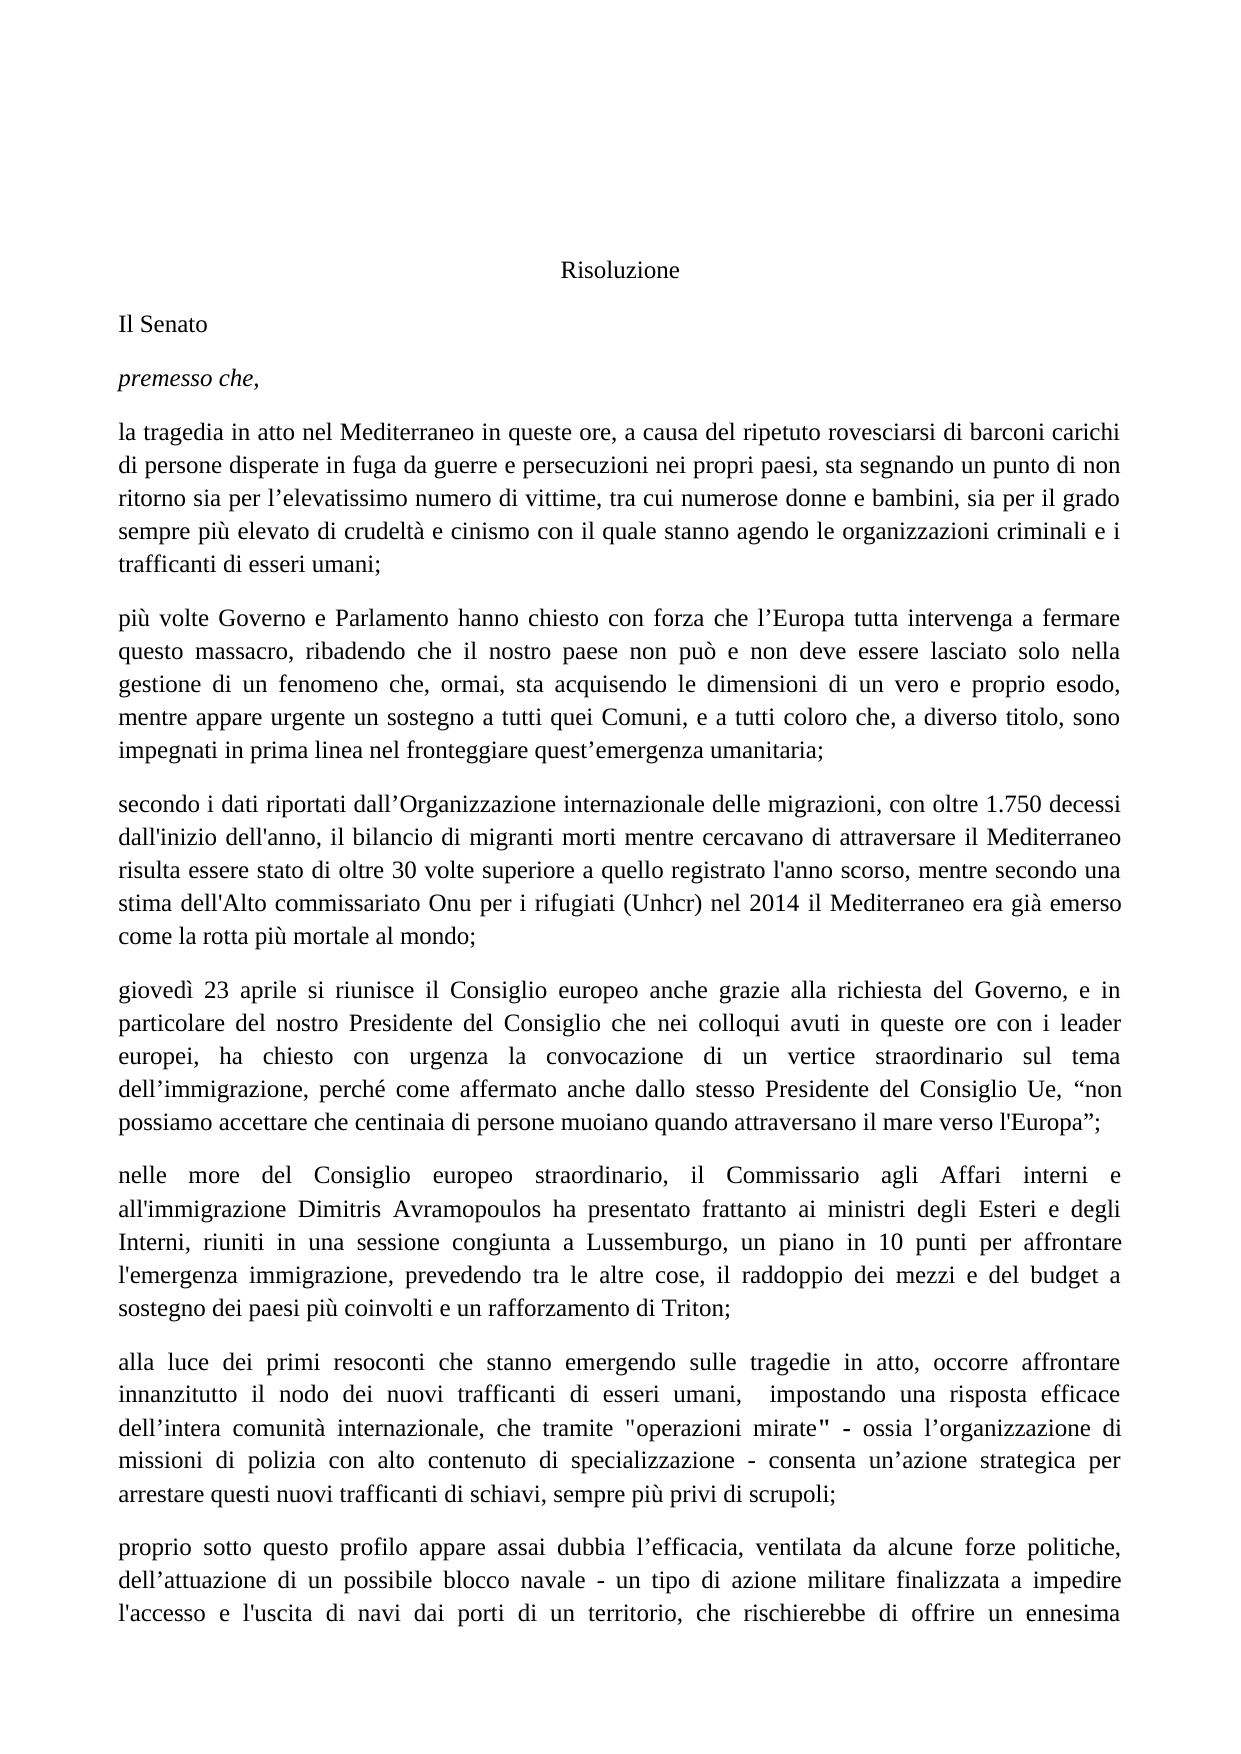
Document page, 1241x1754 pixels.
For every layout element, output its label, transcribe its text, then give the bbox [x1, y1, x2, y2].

list Il Senato [118, 309, 1122, 338]
list nelle more del Consiglio europeo straordinario, il Commissario agli Affari interni e all'immigrazione Dimitris Avramopoulos ha presentato frattanto ai ministri degli Esteri e degli Interni, riuniti in una sessione congiunta a Lussemburgo, un piano in 10 punti per affrontare l'emergenza immigrazione, prevedendo tra le altre cose, il raddoppio dei mezzi e del budget a sostegno dei paesi più coinvolti e un rafforzamento di Triton; [118, 1161, 1122, 1321]
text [118, 1532, 1122, 1627]
list giovedì 23 aprile si riunisce il Consiglio europeo anche grazie alla richiesta del Governo, e in particolare del nostro Presidente del Consiglio che nei colloqui avuti in queste ore con i leader europei, ha chiesto con urgenza la convocazione di un vertice straordinario sul tema dell’immigrazione, perché come affermato anche dallo stesso Presidente del Consiglio Ue, “non possiamo accettare che centinaia di persone muoiano quando attraversano il mare verso l'Europa”; [118, 975, 1122, 1136]
list la tragedia in atto nel Mediterraneo in queste ore, a causa del ripetuto rovesciarsi di barconi carichi di persone disperate in fuga da guerre e persecuzioni nei propri paesi, sta segnando un punto di non ritorno sia per l’elevatissimo numero di vittime, tra cui numerose donne e bambini, sia per il grado sempre più elevato di crudeltà e cinismo con il quale stanno agendo le organizzazioni criminali e i trafficanti di esseri umani; [118, 417, 1122, 578]
list Risoluzione [118, 255, 1122, 284]
list più volte Governo e Parlamento hanno chiesto con forza che l’Europa tutta intervenga a fermare questo massacro, ribadendo che il nostro paese non può e non deve essere lasciato solo nella gestione di un fenomeno che, ormai, sta acquisendo le dimensioni di un vero e proprio esodo, mentre appare urgente un sostegno a tutti quei Comuni, e a tutti coloro che, a diverso titolo, sono impegnati in prima linea nel fronteggiare quest’emergenza umanitaria; [118, 603, 1122, 764]
text alla luce dei primi resoconti che stanno emergendo sulle tragedie in atto, occorre affrontare innanzitutto il nodo dei nuovi trafficanti di esseri umani, impostando una risposta efficace dell’intera comunità internazionale, che tramite "operazioni mirate" - ossia l’organizzazione di missioni di polizia con alto contenuto di specializzazione - consenta un’azione strategica per arrestare questi nuovi trafficanti di schiavi, sempre più privi di scrupoli; [118, 1347, 1122, 1507]
list premesso che, [118, 363, 1122, 392]
list secondo i dati riportati dall’Organizzazione internazionale delle migrazioni, con oltre 1.750 decessi dall'inizio dell'anno, il bilancio di migranti morti mentre cercavano di attraversare il Mediterraneo risulta essere stato di oltre 30 volte superiore a quello registrato l'anno scorso, mentre secondo una stima dell'Alto commissariato Onu per i rifugiati (Unhcr) nel 2014 il Mediterraneo era già emerso come la rotta più mortale al mondo; [118, 789, 1122, 949]
